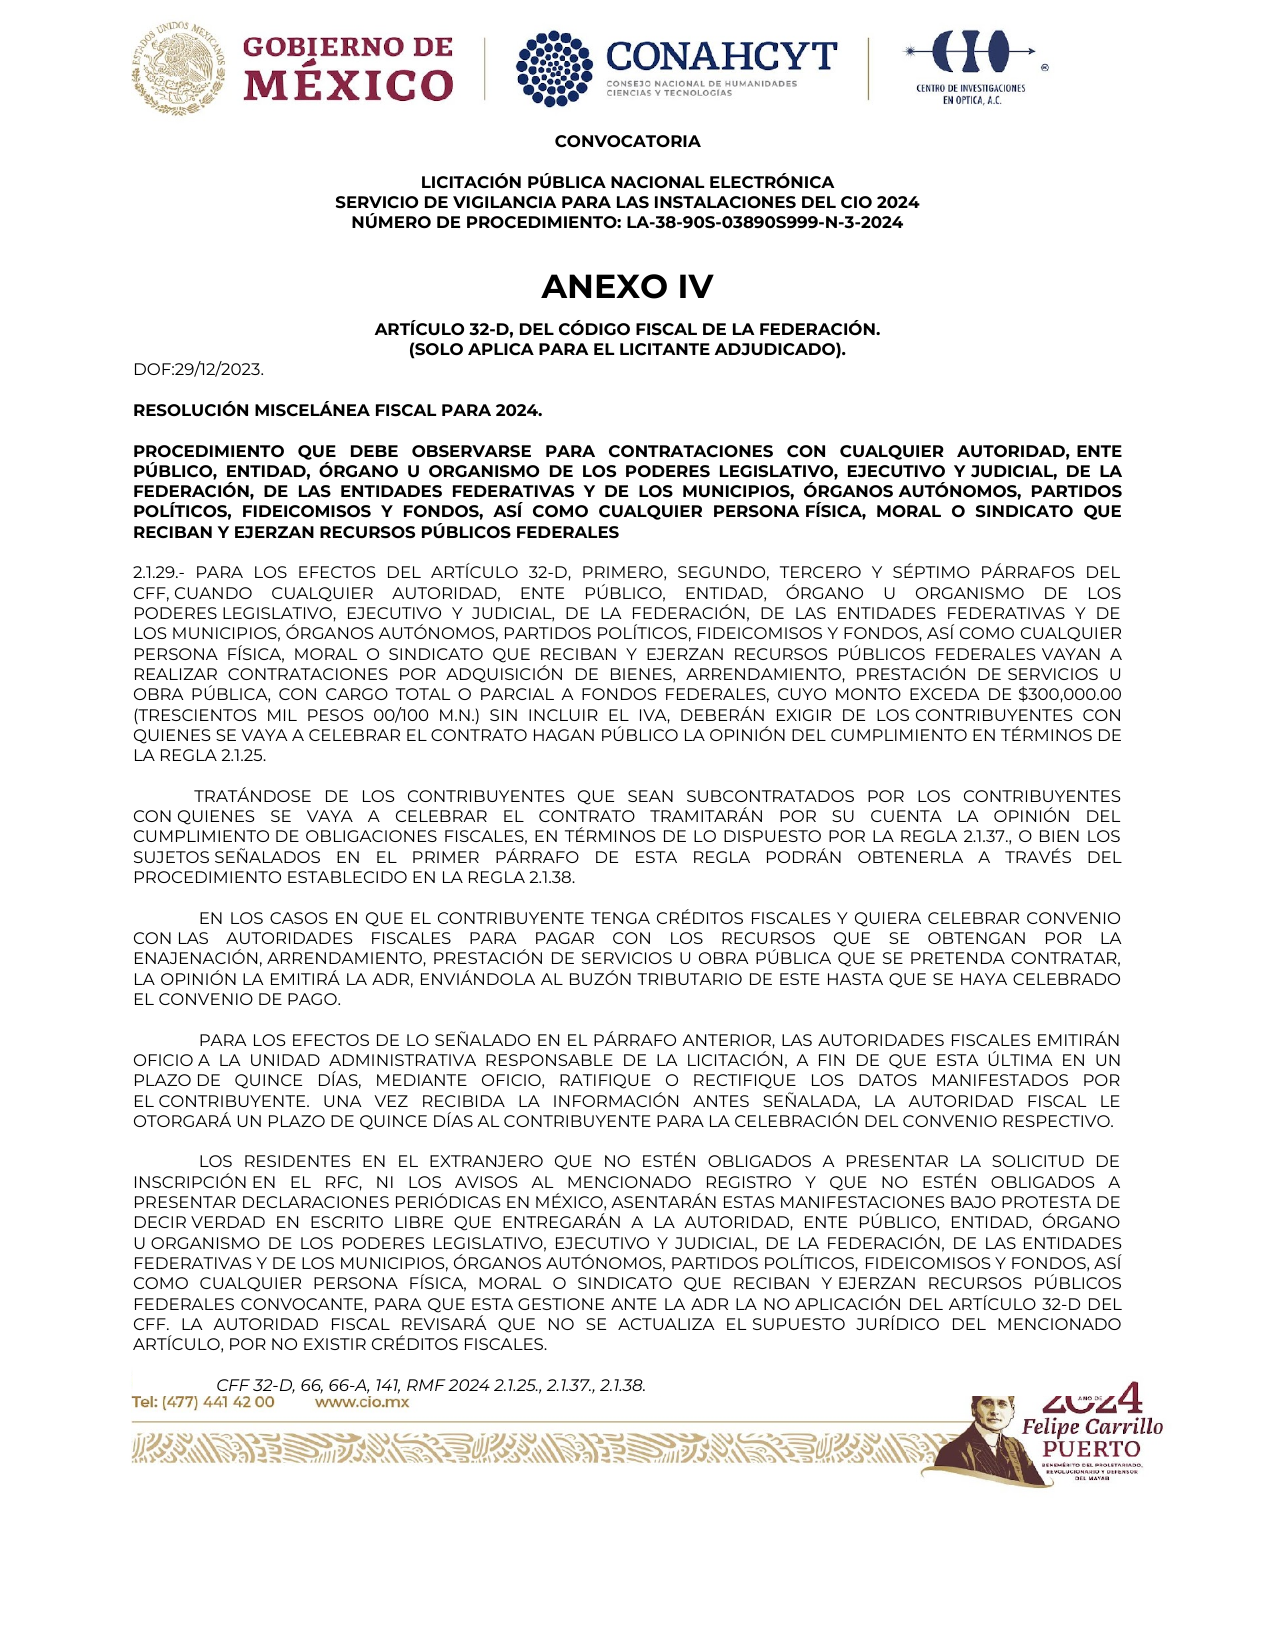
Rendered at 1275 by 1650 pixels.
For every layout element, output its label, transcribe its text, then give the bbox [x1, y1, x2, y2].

text DOF:29/12/2023. [133, 359, 1122, 380]
text EN LOS CASOS EN QUE EL CONTRIBUYENTE TENGA CRÉDITOS FISCALES Y QUIERA CELEBRAR CONVENIO CON LAS AUTORIDADES FISCALES PARA PAGAR CON LOS RECURSOS QUE SE OBTENGAN POR LA ENAJENACIÓN, ARRENDAMIENTO, PRESTACIÓN DE SERVICIOS U OBRA PÚBLICA QUE SE PRETENDA CONTRATAR, LA OPINIÓN LA EMITIRÁ LA ADR, ENVIÁNDOLA AL BUZÓN TRIBUTARIO DE ESTE HASTA QUE SE HAYA CELEBRADO EL CONVENIO DE PAGO. [133, 908, 1122, 1009]
text (SOLO APLICA PARA EL LICITANTE ADJUDICADO). [133, 339, 1122, 359]
text RESOLUCIÓN MISCELÁNEA FISCAL PARA 2024. [133, 400, 1122, 421]
text ANEXO IV [133, 266, 1122, 306]
text 2.1.29.- PARA LOS EFECTOS DEL ARTÍCULO 32-D, PRIMERO, SEGUNDO, TERCERO Y SÉPTIMO PÁRRAFOS DEL CFF, CUANDO CUALQUIER AUTORIDAD, ENTE PÚBLICO, ENTIDAD, ÓRGANO U ORGANISMO DE LOS PODERES LEGISLATIVO, EJECUTIVO Y JUDICIAL, DE LA FEDERACIÓN, DE LAS ENTIDADES FEDERATIVAS Y DE LOS MUNICIPIOS, ÓRGANOS AUTÓNOMOS, PARTIDOS POLÍTICOS, FIDEICOMISOS Y FONDOS, ASÍ COMO CUALQUIER PERSONA FÍSICA, MORAL O SINDICATO QUE RECIBAN Y EJERZAN RECURSOS PÚBLICOS FEDERALES VAYAN A REALIZAR CONTRATACIONES POR ADQUISICIÓN DE BIENES, ARRENDAMIENTO, PRESTACIÓN DE SERVICIOS U OBRA PÚBLICA, CON CARGO TOTAL O PARCIAL A FONDOS FEDERALES, CUYO MONTO EXCEDA DE $300,000.00 (TRESCIENTOS MIL PESOS 00/100 M.N.) SIN INCLUIR EL IVA, DEBERÁN EXIGIR DE LOS CONTRIBUYENTES CON QUIENES SE VAYA A CELEBRAR EL CONTRATO HAGAN PÚBLICO LA OPINIÓN DEL CUMPLIMIENTO EN TÉRMINOS DE LA REGLA 2.1.25. [133, 563, 1122, 766]
picture [14, 0, 1275, 1553]
text ARTÍCULO 32-D, DEL CÓDIGO FISCAL DE LA FEDERACIÓN. [133, 319, 1122, 339]
text PARA LOS EFECTOS DE LO SEÑALADO EN EL PÁRRAFO ANTERIOR, LAS AUTORIDADES FISCALES EMITIRÁN OFICIO A LA UNIDAD ADMINISTRATIVA RESPONSABLE DE LA LICITACIÓN, A FIN DE QUE ESTA ÚLTIMA EN UN PLAZO DE QUINCE DÍAS, MEDIANTE OFICIO, RATIFIQUE O RECTIFIQUE LOS DATOS MANIFESTADOS POR EL CONTRIBUYENTE. UNA VEZ RECIBIDA LA INFORMACIÓN ANTES SEÑALADA, LA AUTORIDAD FISCAL LE OTORGARÁ UN PLAZO DE QUINCE DÍAS AL CONTRIBUYENTE PARA LA CELEBRACIÓN DEL CONVENIO RESPECTIVO. [133, 1030, 1122, 1131]
text CFF 32-D, 66, 66-A, 141, RMF 2024 2.1.25., 2.1.37., 2.1.38. [133, 1375, 1122, 1396]
text TRATÁNDOSE DE LOS CONTRIBUYENTES QUE SEAN SUBCONTRATADOS POR LOS CONTRIBUYENTES CON QUIENES SE VAYA A CELEBRAR EL CONTRATO TRAMITARÁN POR SU CUENTA LA OPINIÓN DEL CUMPLIMIENTO DE OBLIGACIONES FISCALES, EN TÉRMINOS DE LO DISPUESTO POR LA REGLA 2.1.37., O BIEN LOS SUJETOS SEÑALADOS EN EL PRIMER PÁRRAFO DE ESTA REGLA PODRÁN OBTENERLA A TRAVÉS DEL PROCEDIMIENTO ESTABLECIDO EN LA REGLA 2.1.38. [133, 786, 1122, 888]
text LOS RESIDENTES EN EL EXTRANJERO QUE NO ESTÉN OBLIGADOS A PRESENTAR LA SOLICITUD DE INSCRIPCIÓN EN EL RFC, NI LOS AVISOS AL MENCIONADO REGISTRO Y QUE NO ESTÉN OBLIGADOS A PRESENTAR DECLARACIONES PERIÓDICAS EN MÉXICO, ASENTARÁN ESTAS MANIFESTACIONES BAJO PROTESTA DE DECIR VERDAD EN ESCRITO LIBRE QUE ENTREGARÁN A LA AUTORIDAD, ENTE PÚBLICO, ENTIDAD, ÓRGANO U ORGANISMO DE LOS PODERES LEGISLATIVO, EJECUTIVO Y JUDICIAL, DE LA FEDERACIÓN, DE LAS ENTIDADES FEDERATIVAS Y DE LOS MUNICIPIOS, ÓRGANOS AUTÓNOMOS, PARTIDOS POLÍTICOS, FIDEICOMISOS Y FONDOS, ASÍ COMO CUALQUIER PERSONA FÍSICA, MORAL O SINDICATO QUE RECIBAN Y EJERZAN RECURSOS PÚBLICOS FEDERALES CONVOCANTE, PARA QUE ESTA GESTIONE ANTE LA ADR LA NO APLICACIÓN DEL ARTÍCULO 32-D DEL CFF. LA AUTORIDAD FISCAL REVISARÁ QUE NO SE ACTUALIZA EL SUPUESTO JURÍDICO DEL MENCIONADO ARTÍCULO, POR NO EXISTIR CRÉDITOS FISCALES. [133, 1152, 1122, 1355]
